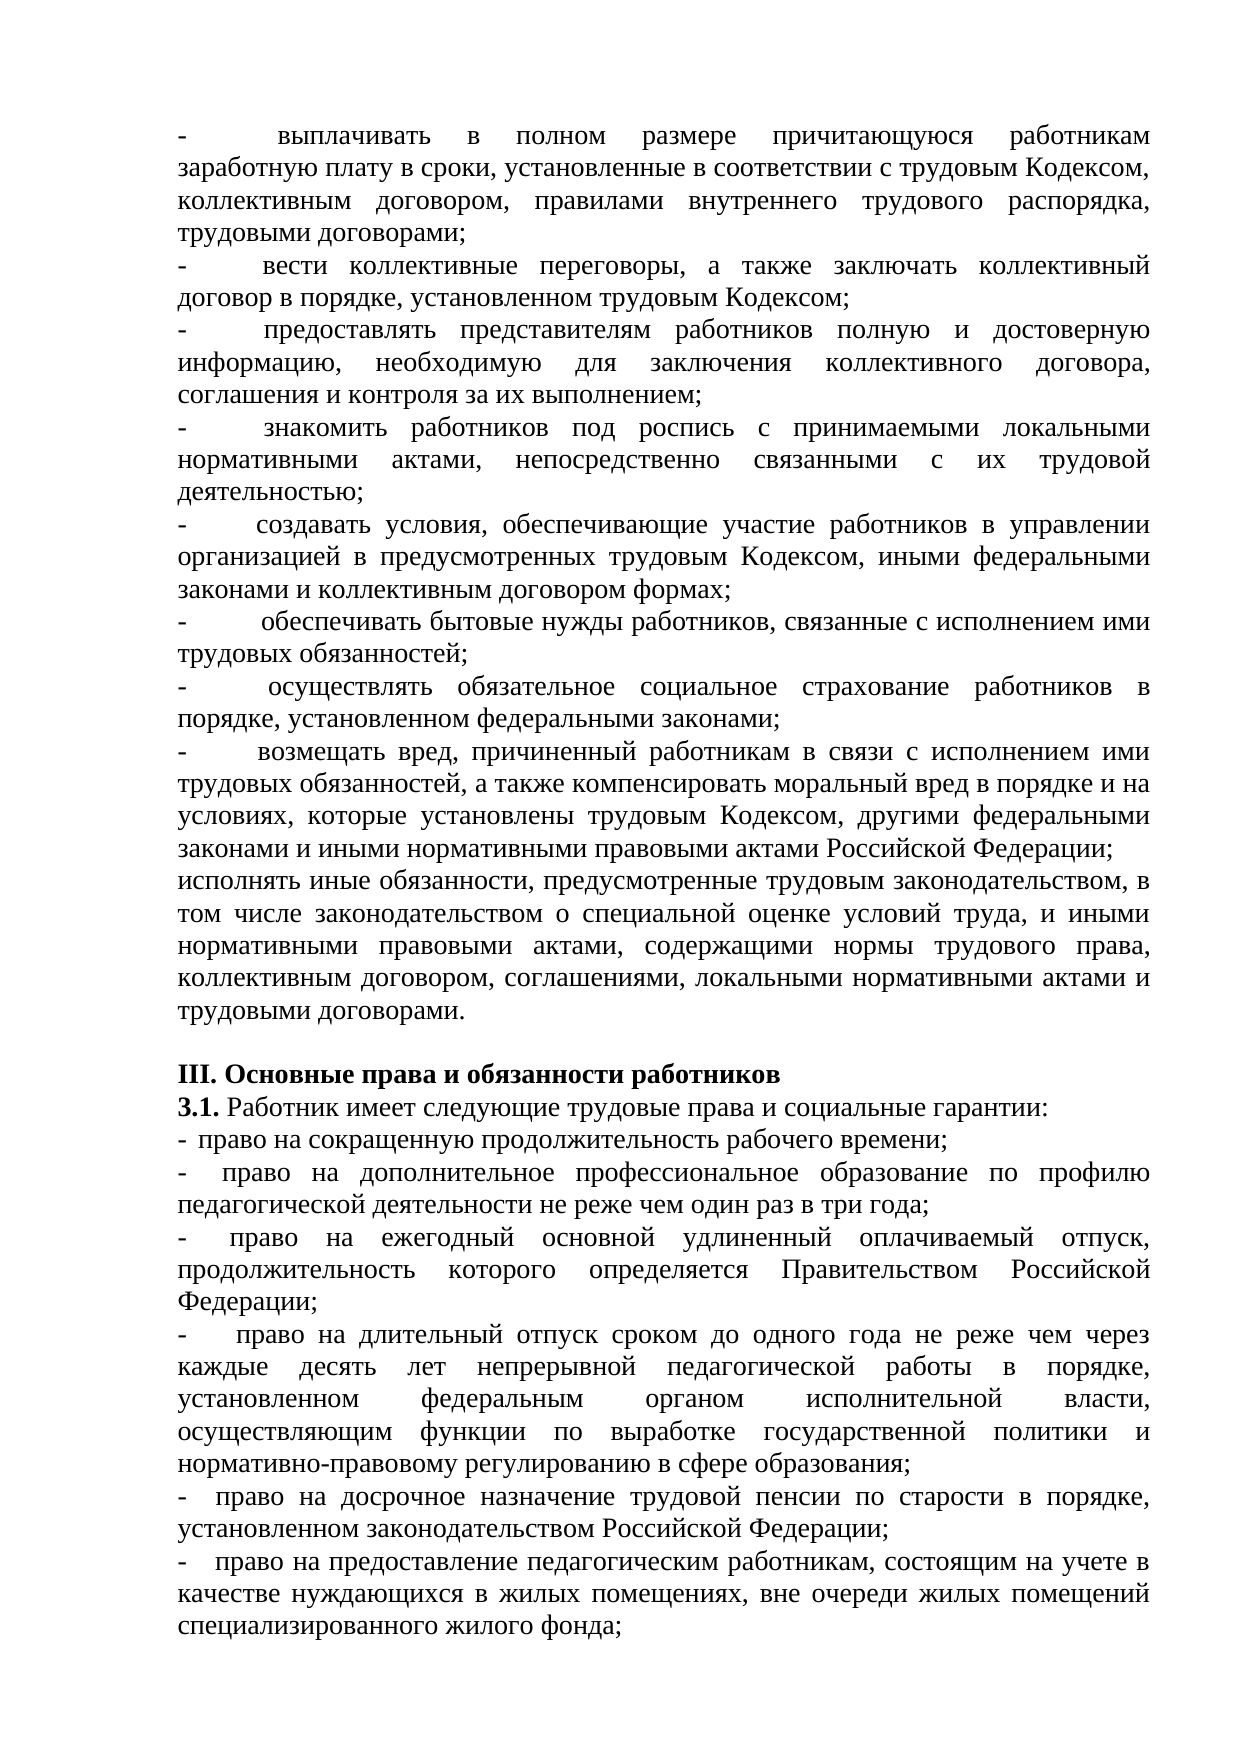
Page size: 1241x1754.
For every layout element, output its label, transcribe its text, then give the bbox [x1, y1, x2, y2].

list право на длительный отпуск сроком до одного года не реже чем через каждые десять лет непрерывной педагогической работы в порядке, установленном федеральным органом исполнительной власти, осуществляющим функции по выработке государственной политики и нормативно-правовому регулированию в сфере образования; [177, 1317, 1152, 1479]
text III. Основные права и обязанности работников [177, 1058, 1152, 1090]
list знакомить работников под роспись с принимаемыми локальными нормативными актами, непосредственно связанными с их трудовой деятельностью; [177, 410, 1152, 507]
list создавать условия, обеспечивающие участие работников в управлении организацией в предусмотренных трудовым Кодексом, иными федеральными законами и коллективным договором формах; [177, 507, 1152, 604]
list возмещать вред, причиненный работникам в связи с исполнением ими трудовых обязанностей, а также компенсировать моральный вред в порядке и на условиях, которые установлены трудовым Кодексом, другими федеральными законами и иными нормативными правовыми актами Российской Федерации; [177, 734, 1152, 863]
text исполнять иные обязанности, предусмотренные трудовым законодательством, в том числе законодательством о специальной оценке условий труда, и иными нормативными правовыми актами, содержащими нормы трудового права, коллективным договором, соглашениями, локальными нормативными актами и трудовыми договорами. [177, 863, 1152, 1025]
list предоставлять представителям работников полную и достоверную информацию, необходимую для заключения коллективного договора, соглашения и контроля за их выполнением; [177, 312, 1152, 410]
list обеспечивать бытовые нужды работников, связанные с исполнением ими трудовых обязанностей; [177, 604, 1152, 669]
list право на досрочное назначение трудовой пенсии по старости в порядке, установленном законодательством Российской Федерации; [177, 1479, 1152, 1543]
text 3.1. Работник имеет следующие трудовые права и социальные гарантии: [177, 1090, 1152, 1122]
list вести коллективные переговоры, а также заключать коллективный договор в порядке, установленном трудовым Кодексом; [177, 248, 1152, 312]
list осуществлять обязательное социальное страхование работников в порядке, установленном федеральными законами; [177, 669, 1152, 734]
list право на ежегодный основной удлиненный оплачиваемый отпуск, продолжительность которого определяется Правительством Российской Федерации; [177, 1219, 1152, 1317]
list право на предоставление педагогическим работникам, состоящим на учете в качестве нуждающихся в жилых помещениях, вне очереди жилых помещений специализированного жилого фонда; [177, 1543, 1152, 1641]
list выплачивать в полном размере причитающуюся работникам заработную плату в сроки, установленные в соответствии с трудовым Кодексом, коллективным договором, правилами внутреннего трудового распорядка, трудовыми договорами; [177, 118, 1152, 248]
list право на дополнительное профессиональное образование по профилю педагогической деятельности не реже чем один раз в три года; [177, 1155, 1152, 1219]
list право на сокращенную продолжительность рабочего времени; [177, 1122, 1152, 1155]
